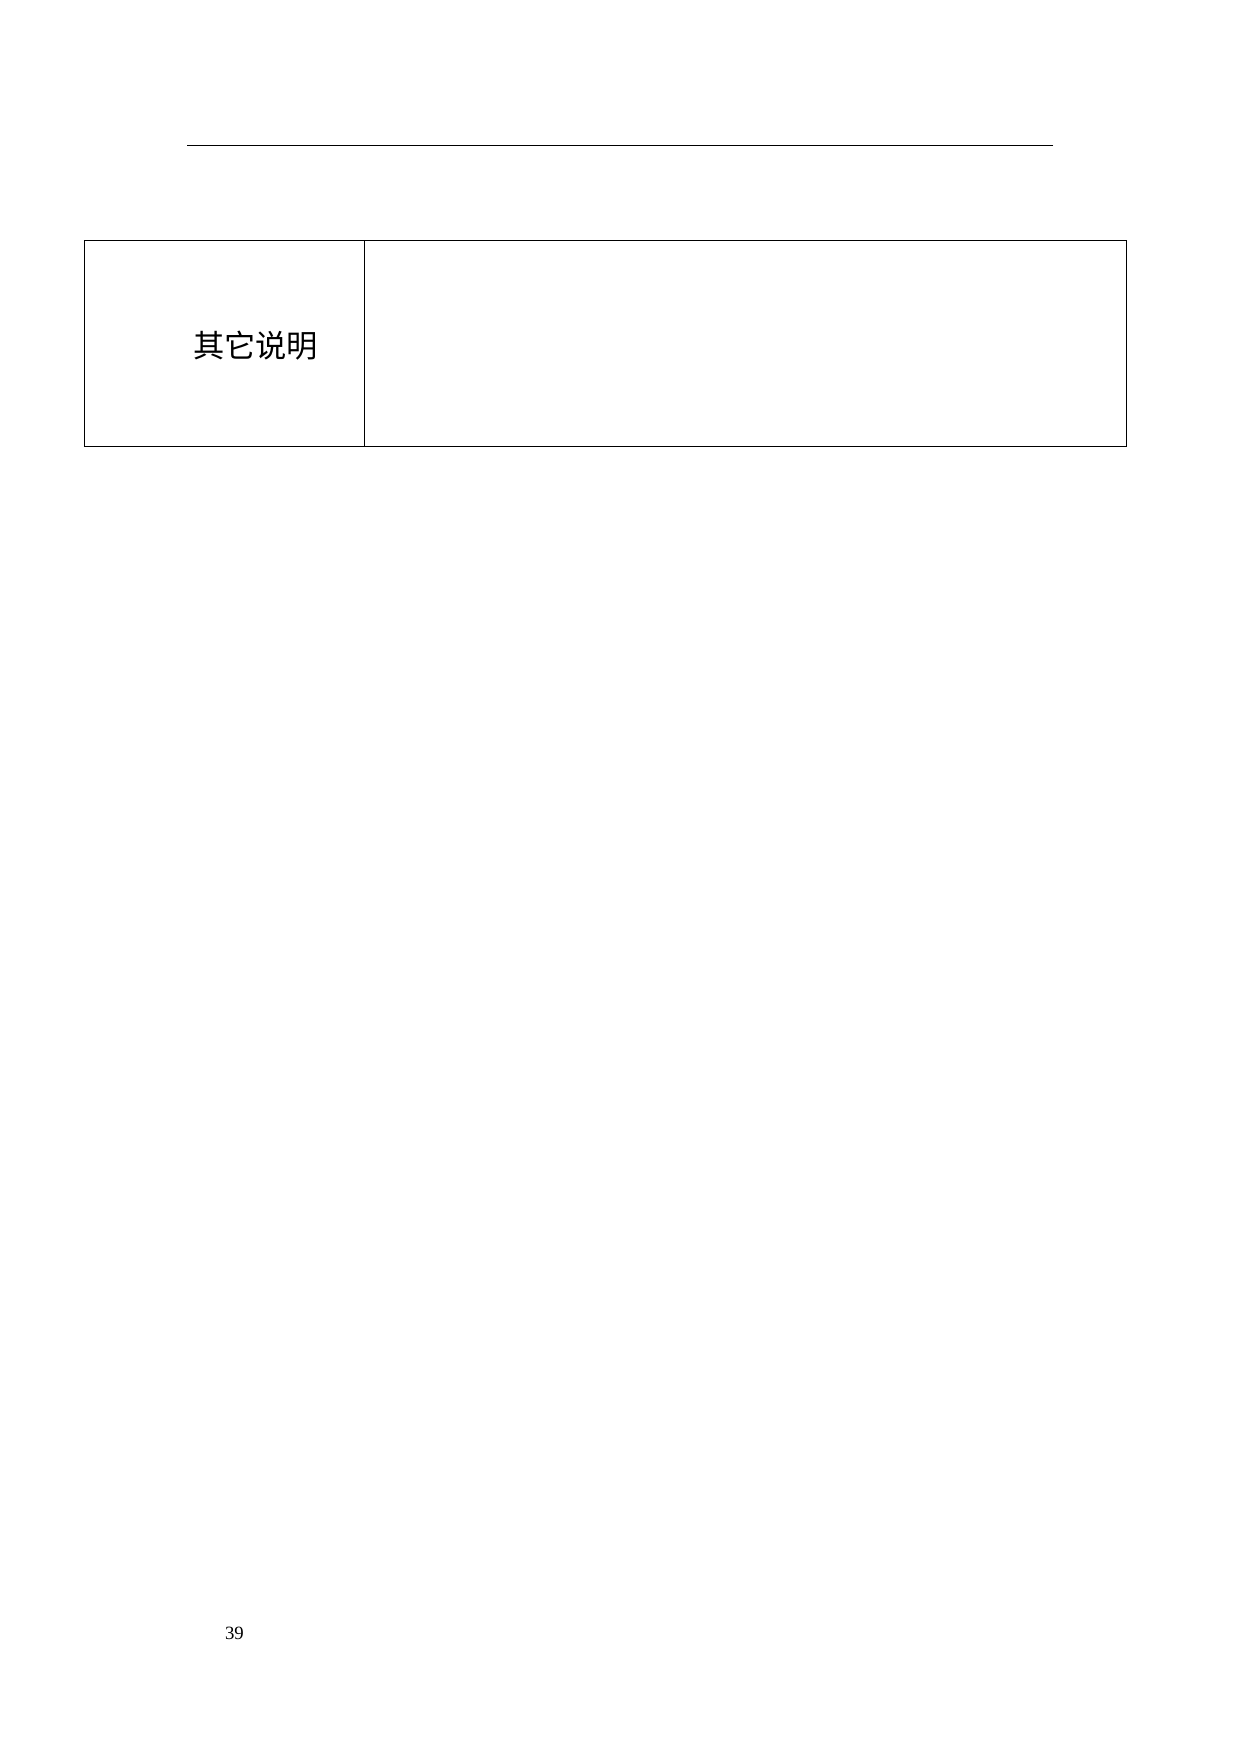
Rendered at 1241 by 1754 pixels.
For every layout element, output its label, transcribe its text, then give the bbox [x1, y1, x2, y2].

table_cell [365, 241, 1126, 446]
table_cell 其它说明 [85, 241, 364, 446]
